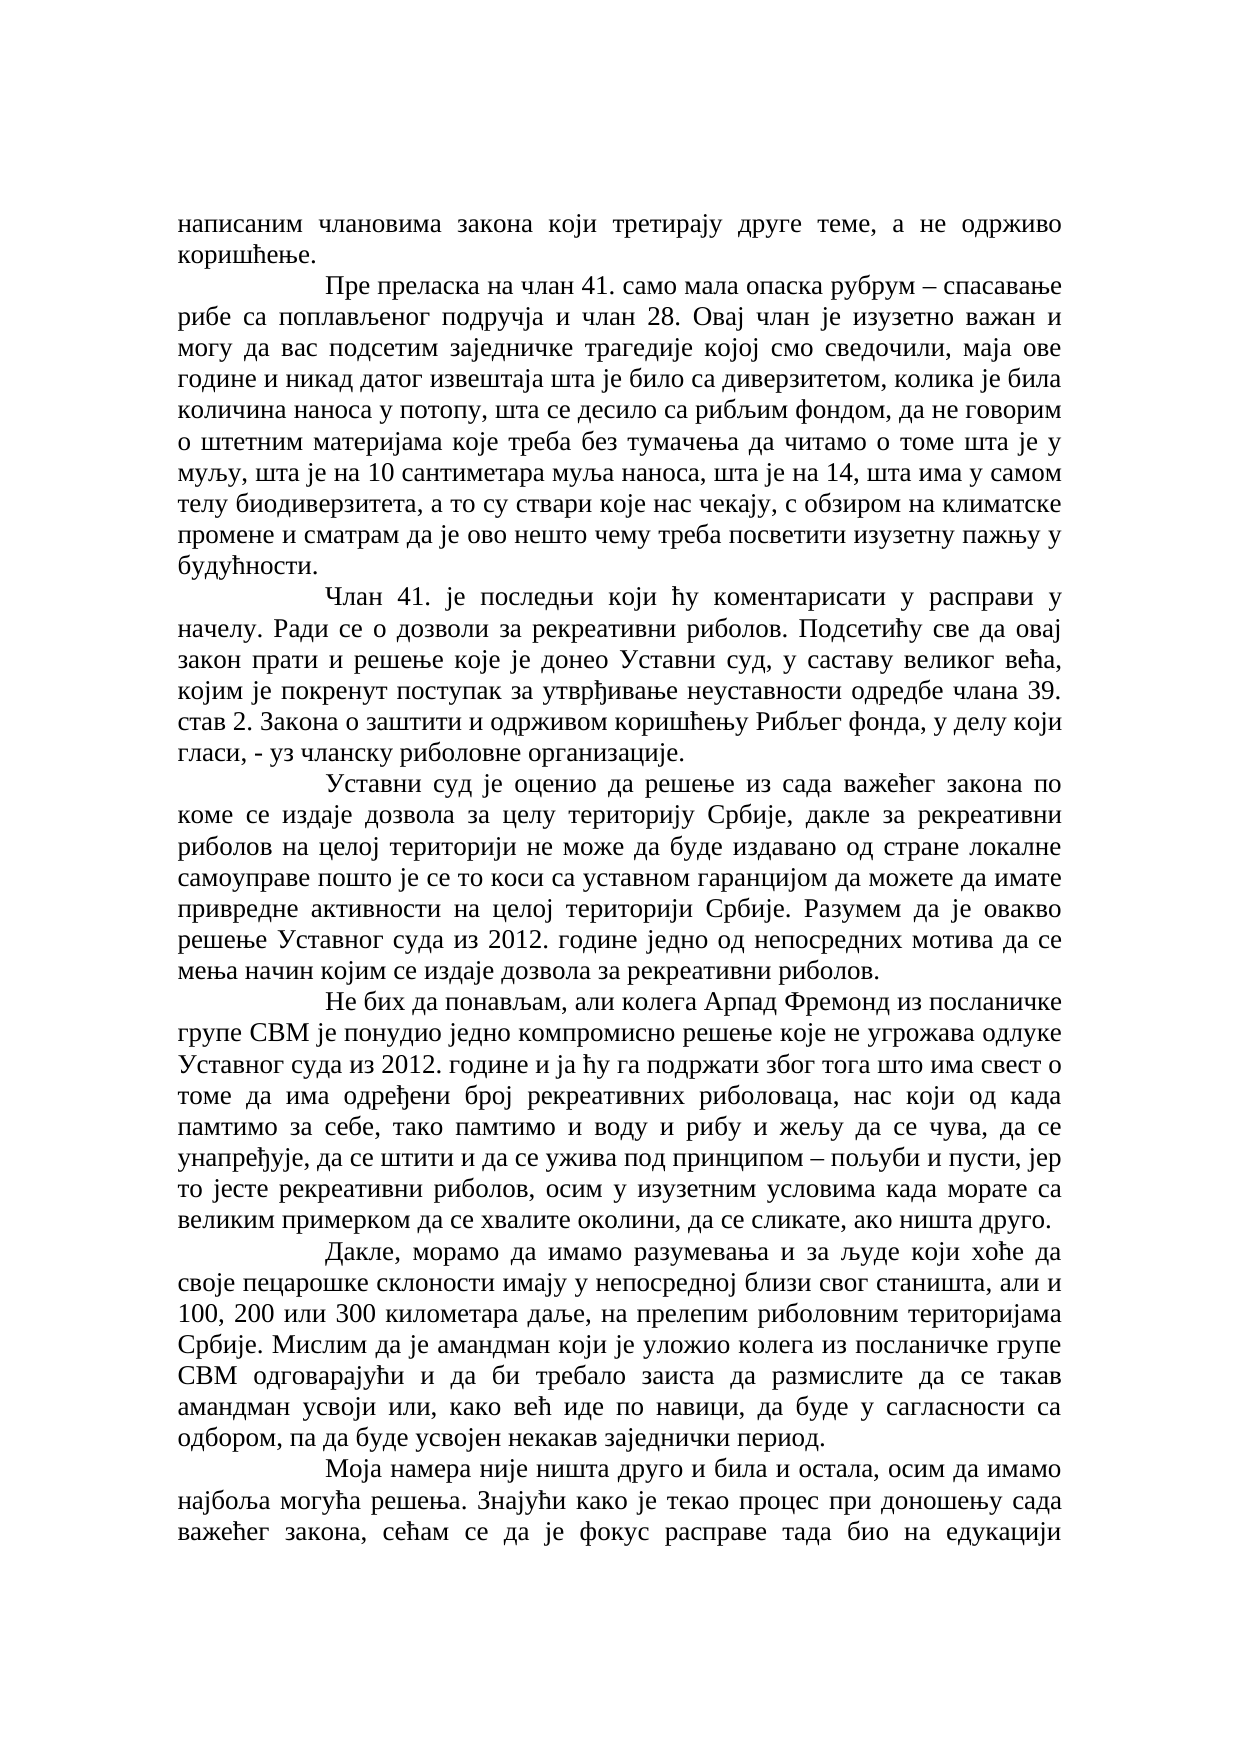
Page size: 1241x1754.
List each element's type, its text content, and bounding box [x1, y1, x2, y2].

text Уставни суд је оценио да решење из сада важећег закона по коме се издаје дозвола за целу територију Србије, дакле за рекреативни риболов на целој територији не може да буде издавано од стране локалне самоуправе пошто је се то коси са уставном гаранцијом да можете да имате привредне активности на целој територији Србије. Разумем да је овакво решење Уставног суда из 2012. године једно од непосредних мотива да се мења начин којим се издаје дозвола за рекреативни риболов. [177, 767, 1063, 985]
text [177, 1453, 1063, 1546]
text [177, 207, 1063, 269]
text Дакле, морамо да имамо разумевања и за људе који хоће да своје пецарошке склоности имају у непосредној близи свог станишта, али и 100, 200 или 300 километара даље, на прелепим риболовним територијама Србије. Мислим да је амандман који је уложио колега из посланичке групе СВМ одговарајући и да би требало заиста да размислите да се такав амандман усвоји или, како већ иде по навици, да буде у сагласности са одбором, па да буде усвојен некакав заједнички период. [177, 1234, 1063, 1453]
text Пре преласка на члан 41. само мала опаска рубрум – спасавање рибе са поплављеног подручја и члан 28. Овај члан је изузетно важан и могу да вас подсетим заједничке трагедије којој смо сведочили, маја ове године и никад датог извештаја шта је било са диверзитетом, колика је била количина наноса у потопу, шта се десило са рибљим фондом, да не говорим о штетним материјама које треба без тумачења да читамо о томе шта је у муљу, шта је на 10 сантиметара муља наноса, шта је на 14, шта има у самом телу биодиверзитета, а то су ствари које нас чекају, с обзиром на климатске промене и сматрам да је ово нешто чему треба посветити изузетну пажњу у будућности. [177, 269, 1063, 581]
text Члан 41. је последњи који ћу коментарисати у расправи у начелу. Ради се о дозволи за рекреативни риболов. Подсетићу све да овај закон прати и решење које је донео Уставни суд, у саставу великог већа, којим је покренут поступак за утврђивање неуставности одредбе члана 39. став 2. Закона о заштити и одрживом коришћењу Рибљег фонда, у делу који гласи, - уз чланску риболовне организације. [177, 581, 1063, 767]
text Не бих да понављам, али колега Арпад Фремонд из посланичке групе СВМ је понудио једно компромисно решење које не угрожава одлуке Уставног суда из 2012. године и ја ћу га подржати због тога што има свест о томе да има одређени број рекреативних риболоваца, нас који од када памтимо за себе, тако памтимо и воду и рибу и жељу да се чува, да се унапређује, да се штити и да се ужива под принципом – пољуби и пусти, јер то јесте рекреативни риболов, осим у изузетним условима када морате са великим примерком да се хвалите околини, да се сликате, ако ништа друго. [177, 985, 1063, 1234]
